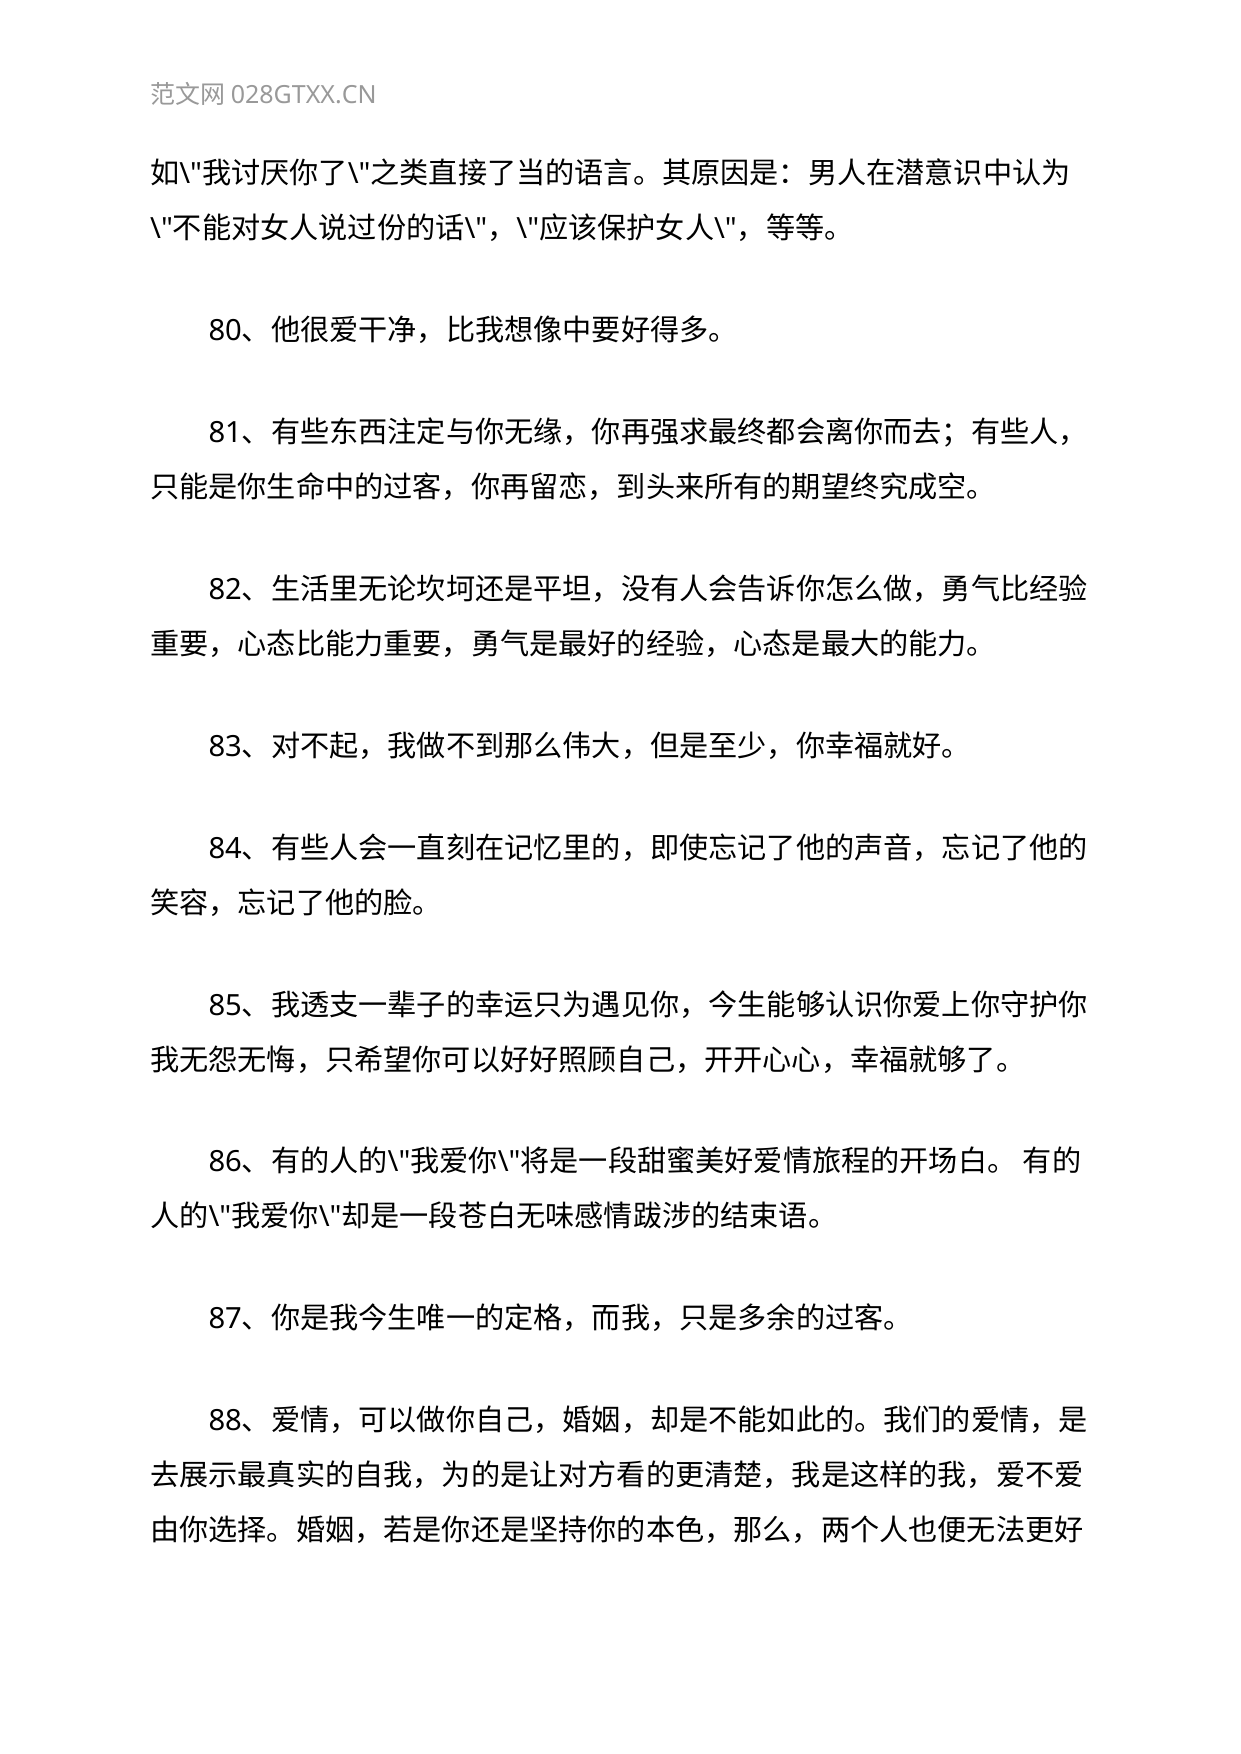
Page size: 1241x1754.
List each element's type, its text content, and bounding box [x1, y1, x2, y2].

text 84、有些人会一直刻在记忆里的，即使忘记了他的声音，忘记了他的笑容，忘记了他的脸。 [150, 824, 1090, 922]
text 85、我透支一辈子的幸运只为遇见你，今生能够认识你爱上你守护你我无怨无悔，只希望你可以好好照顾自己，开开心心，幸福就够了。 [150, 981, 1090, 1078]
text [150, 150, 1090, 247]
text 80、他很爱干净，比我想像中要好得多。 [150, 307, 1090, 349]
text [150, 1397, 1090, 1549]
text 86、有的人的\"我爱你\"将是一段甜蜜美好爱情旅程的开场白。 有的人的\"我爱你\"却是一段苍白无味感情跋涉的结束语。 [150, 1138, 1090, 1235]
text 83、对不起，我做不到那么伟大，但是至少，你幸福就好。 [150, 722, 1090, 765]
text 87、你是我今生唯一的定格，而我，只是多余的过客。 [150, 1295, 1090, 1337]
text 82、生活里无论坎坷还是平坦，没有人会告诉你怎么做，勇气比经验重要，心态比能力重要，勇气是最好的经验，心态是最大的能力。 [150, 566, 1090, 663]
text 81、有些东西注定与你无缘，你再强求最终都会离你而去；有些人，只能是你生命中的过客，你再留恋，到头来所有的期望终究成空。 [150, 409, 1090, 506]
